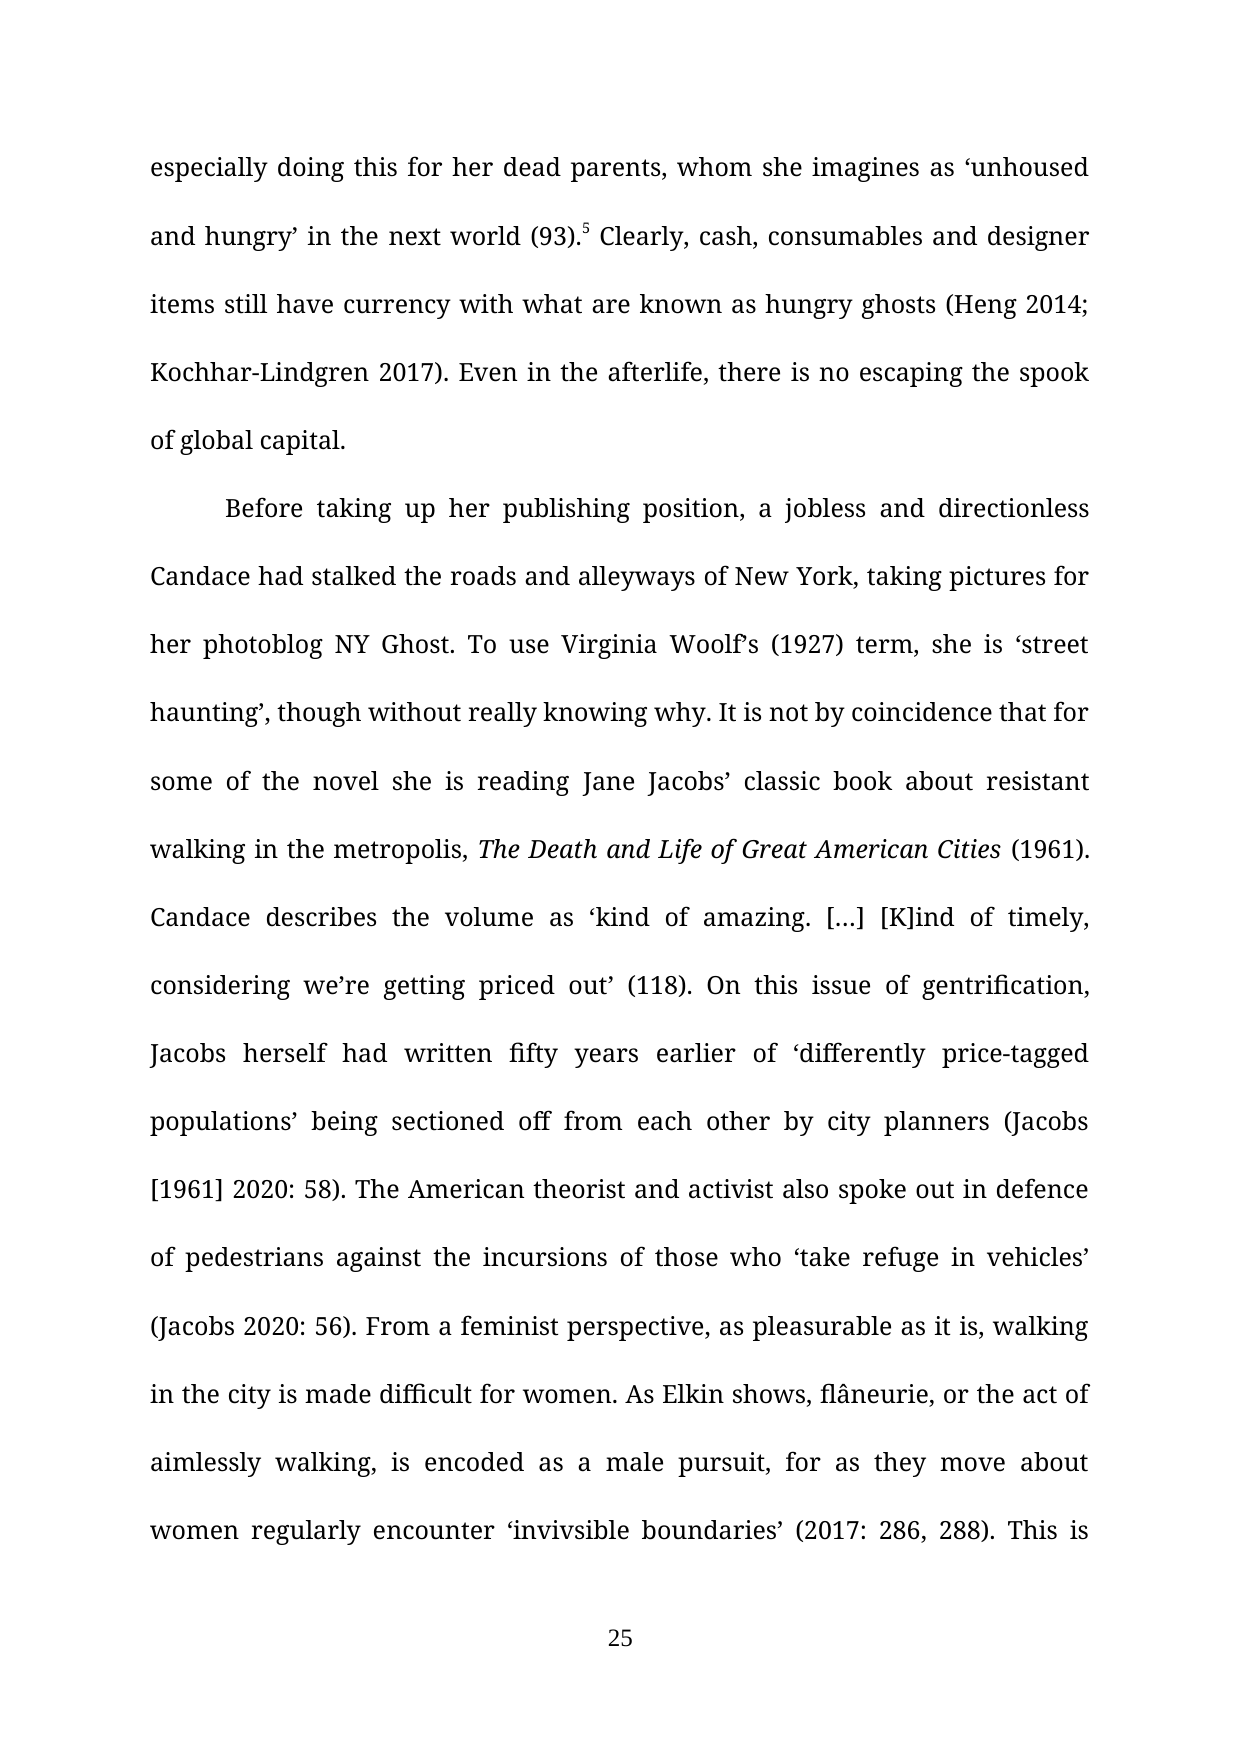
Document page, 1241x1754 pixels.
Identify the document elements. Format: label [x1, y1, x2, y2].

text [150, 150, 1090, 457]
text [150, 491, 1090, 1547]
